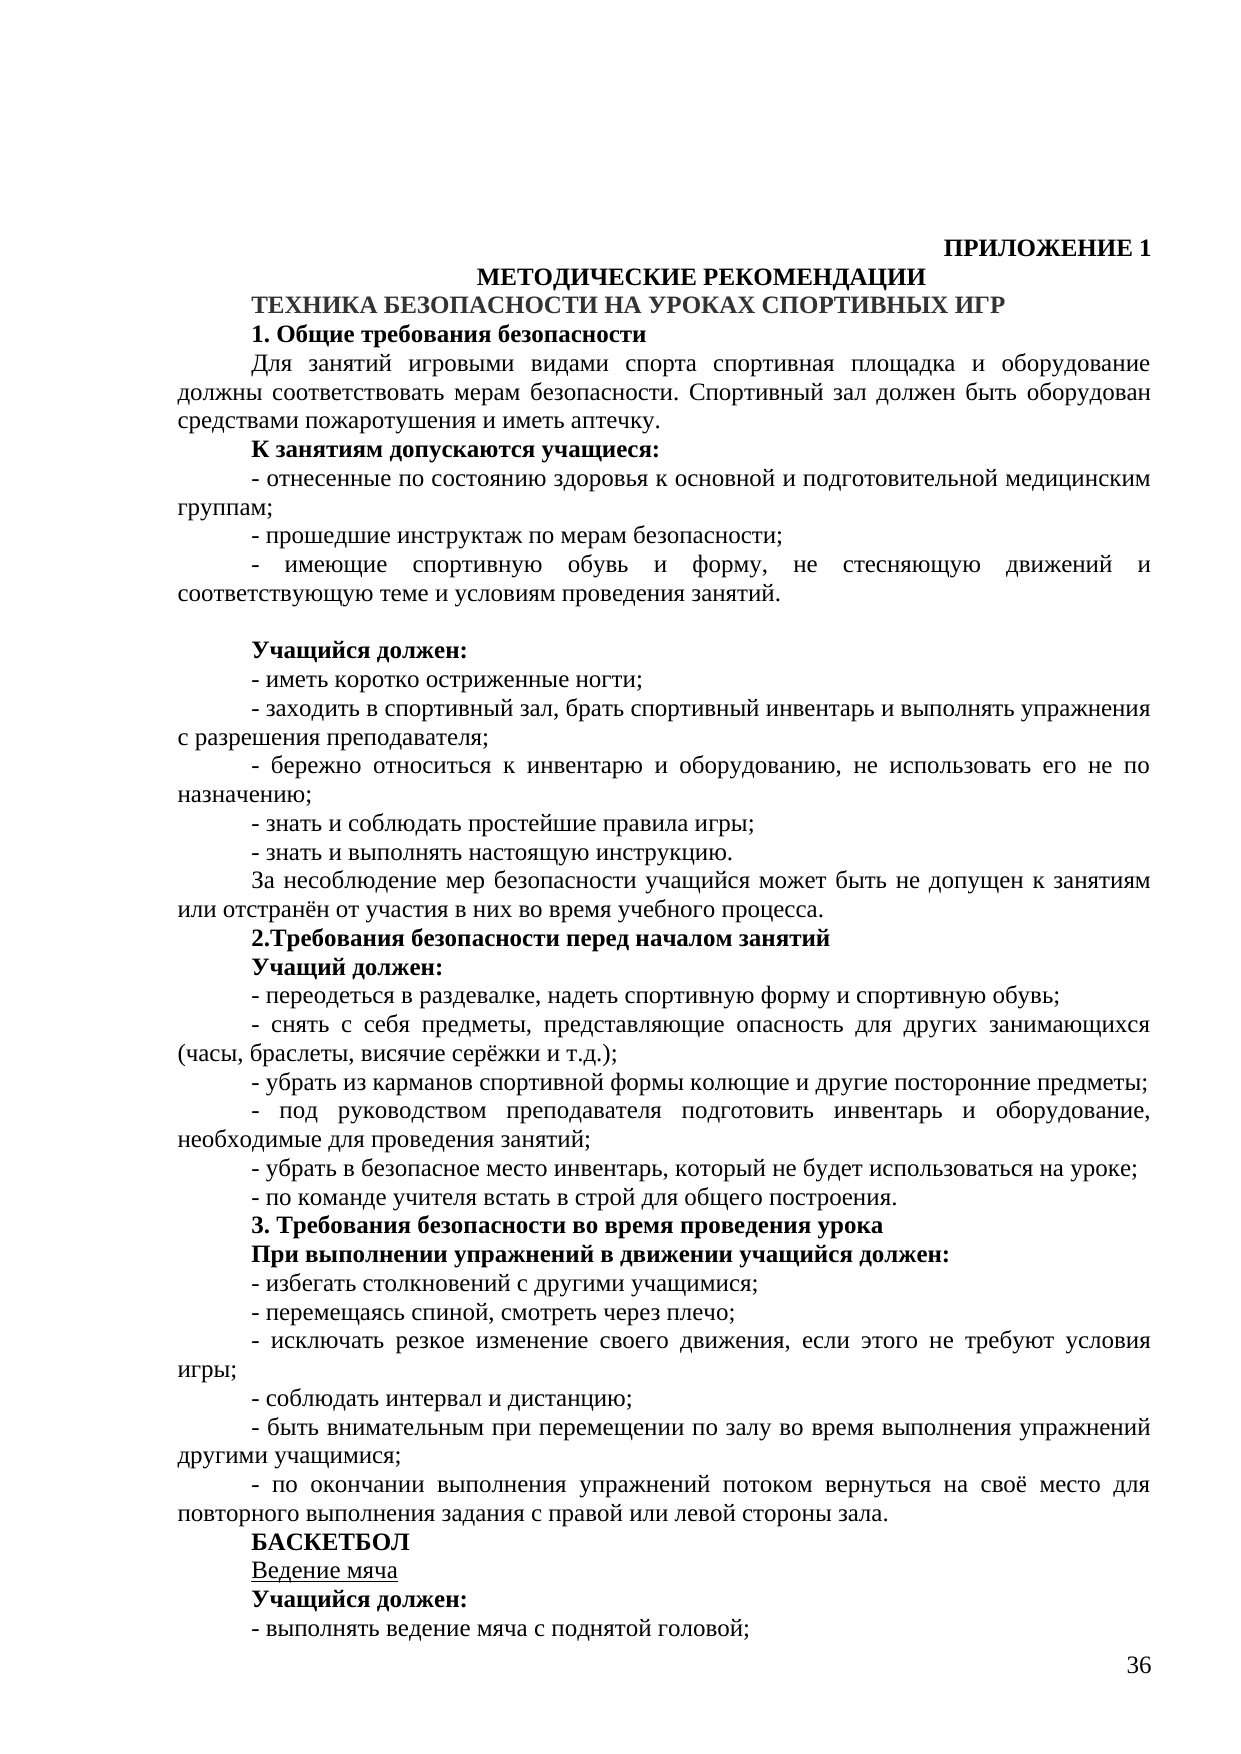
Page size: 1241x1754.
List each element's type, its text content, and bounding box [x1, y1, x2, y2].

text - имеющие спортивную обувь и форму, не стесняющую движений и соответствующую теме и условиям проведения занятий. [177, 549, 1152, 607]
text 1. Общие требования безопасности [177, 319, 1152, 348]
text Учащий должен: [177, 952, 1152, 981]
text При выполнении упражнений в движении учащийся должен: [177, 1239, 1152, 1268]
text - заходить в спортивный зал, брать спортивный инвентарь и выполнять упражнения с разрешения преподавателя; [177, 693, 1152, 751]
text - исключать резкое изменение своего движения, если этого не требуют условия игры; [177, 1326, 1152, 1383]
text 2.Требования безопасности перед началом занятий [177, 923, 1152, 952]
text - переодеться в раздевалке, надеть спортивную форму и спортивную обувь; [177, 981, 1152, 1009]
text - убрать в безопасное место инвентарь, который не будет использоваться на уроке; [177, 1153, 1152, 1182]
text Учащийся должен: [177, 1584, 1152, 1613]
text Для занятий игровыми видами спорта спортивная площадка и оборудование должны соответствовать мерам безопасности. Спортивный зал должен быть оборудован средствами пожаротушения и иметь аптечку. [177, 348, 1152, 434]
text - бережно относиться к инвентарю и оборудованию, не использовать его не по назначению; [177, 751, 1152, 808]
text Учащийся должен: [177, 636, 1152, 664]
text К занятиям допускаются учащиеся: [177, 434, 1152, 463]
text - убрать из карманов спортивной формы колющие и другие посторонние предметы; [177, 1067, 1152, 1096]
text - по команде учителя встать в строй для общего построения. [177, 1182, 1152, 1211]
text - под руководством преподавателя подготовить инвентарь и оборудование, необходимые для проведения занятий; [177, 1096, 1152, 1153]
text ПРИЛОЖЕНИЕ 1 [177, 233, 1152, 262]
text - отнесенные по состоянию здоровья к основной и подготовительной медицинским группам; [177, 463, 1152, 521]
text - прошедшие инструктаж по мерам безопасности; [177, 521, 1152, 549]
text - иметь коротко остриженные ногти; [177, 664, 1152, 693]
text - избегать столкновений с другими учащимися; [177, 1268, 1152, 1297]
text БАСКЕТБОЛ [177, 1527, 1152, 1556]
text Ведение мяча [177, 1556, 1152, 1584]
text - по окончании выполнения упражнений потоком вернуться на своё место для повторного выполнения задания с правой или левой стороны зала. [177, 1469, 1152, 1527]
text - снять с себя предметы, представляющие опасность для других занимающихся (часы, браслеты, висячие серёжки и т.д.); [177, 1009, 1152, 1067]
text - быть внимательным при перемещении по залу во время выполнения упражнений другими учащимися; [177, 1412, 1152, 1469]
text - выполнять ведение мяча с поднятой головой; [177, 1613, 1152, 1642]
text За несоблюдение мер безопасности учащийся может быть не допущен к занятиям или отстранён от участия в них во время учебного процесса. [177, 866, 1152, 923]
text - знать и выполнять настоящую инструкцию. [177, 837, 1152, 866]
text - перемещаясь спиной, смотреть через плечо; [177, 1297, 1152, 1326]
text МЕТОДИЧЕСКИЕ РЕКОМЕНДАЦИИ [177, 262, 1152, 291]
text 3. Требования безопасности во время проведения урока [177, 1211, 1152, 1239]
text - знать и соблюдать простейшие правила игры; [177, 808, 1152, 837]
text - соблюдать интервал и дистанцию; [177, 1383, 1152, 1412]
text ТЕХНИКА БЕЗОПАСНОСТИ НА УРОКАХ СПОРТИВНЫХ ИГР [177, 291, 1152, 319]
